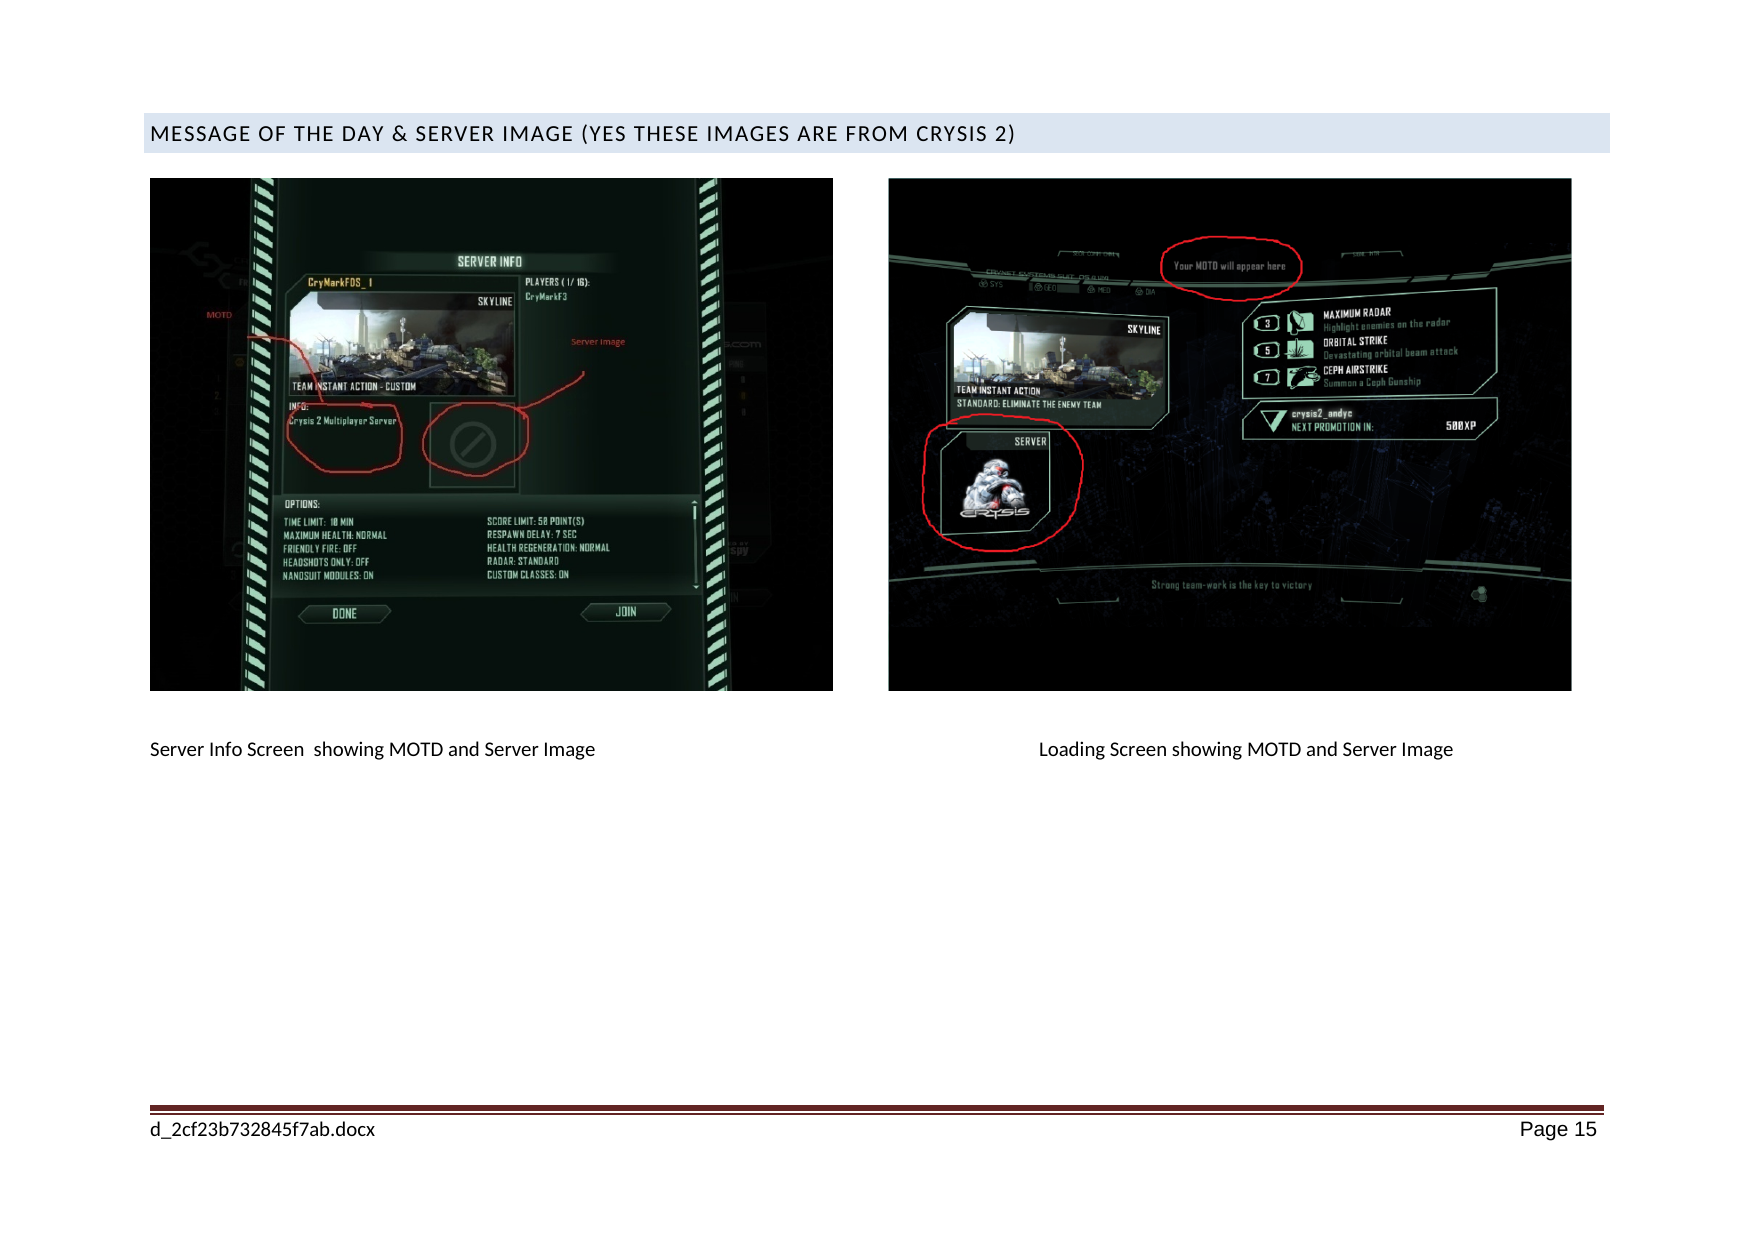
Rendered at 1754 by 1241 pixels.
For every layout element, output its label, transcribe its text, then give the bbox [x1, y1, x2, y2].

picture [888, 178, 1572, 691]
subtitle MEssage of The DAY & Server IMAGE (YES THESE IMAGES ARE FROM Crysis 2) [150, 119, 1604, 147]
table_header [139, 158, 877, 715]
table_cell Loading Screen showing MOTD and Server Image [877, 715, 1615, 786]
picture [150, 178, 833, 691]
table_cell Server Info Screen showing MOTD and Server Image [139, 715, 877, 786]
table_header [877, 158, 1615, 715]
